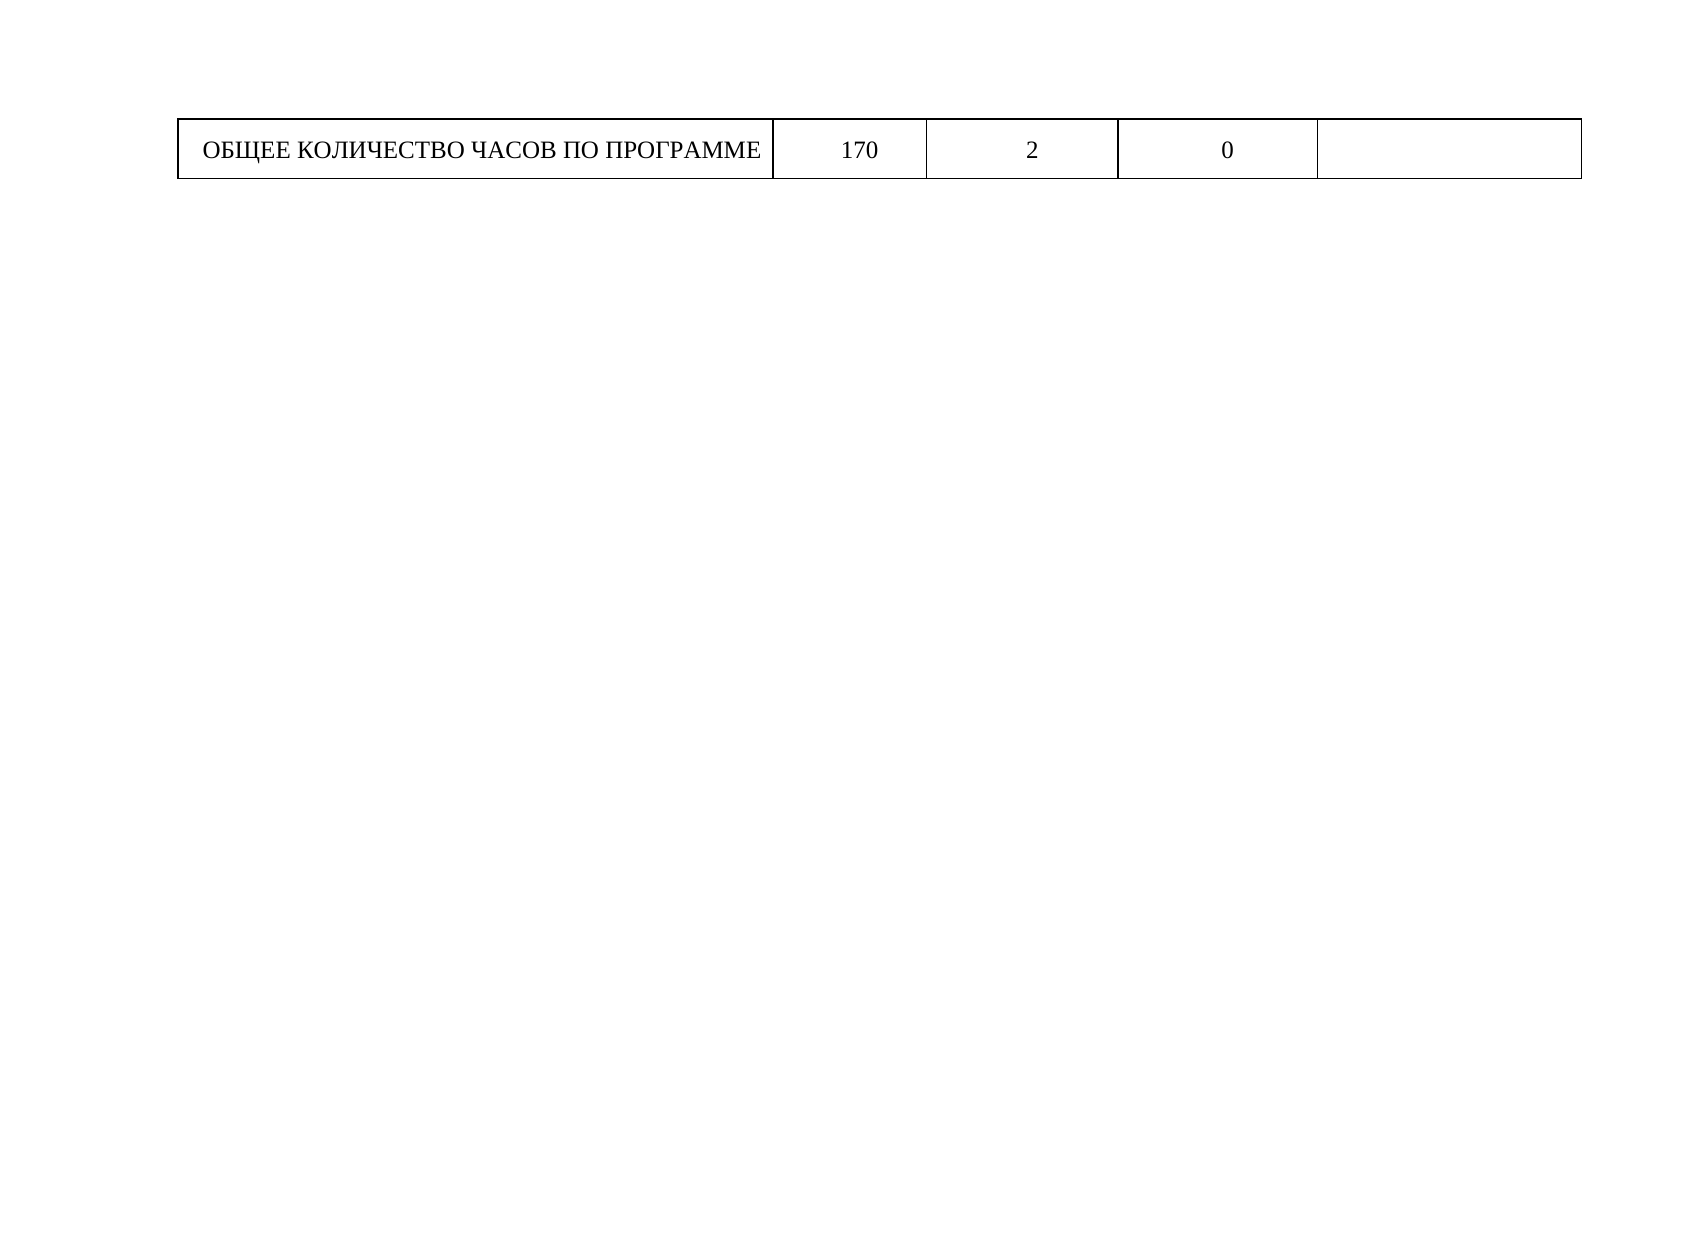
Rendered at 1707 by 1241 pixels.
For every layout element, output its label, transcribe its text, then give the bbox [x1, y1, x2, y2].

table_cell 0 [1119, 120, 1317, 178]
table_cell ОБЩЕЕ КОЛИЧЕСТВО ЧАСОВ ПО ПРОГРАММЕ [179, 120, 772, 178]
table_cell 2 [927, 120, 1117, 178]
table_cell [1318, 120, 1581, 178]
table_cell 170 [774, 120, 926, 178]
